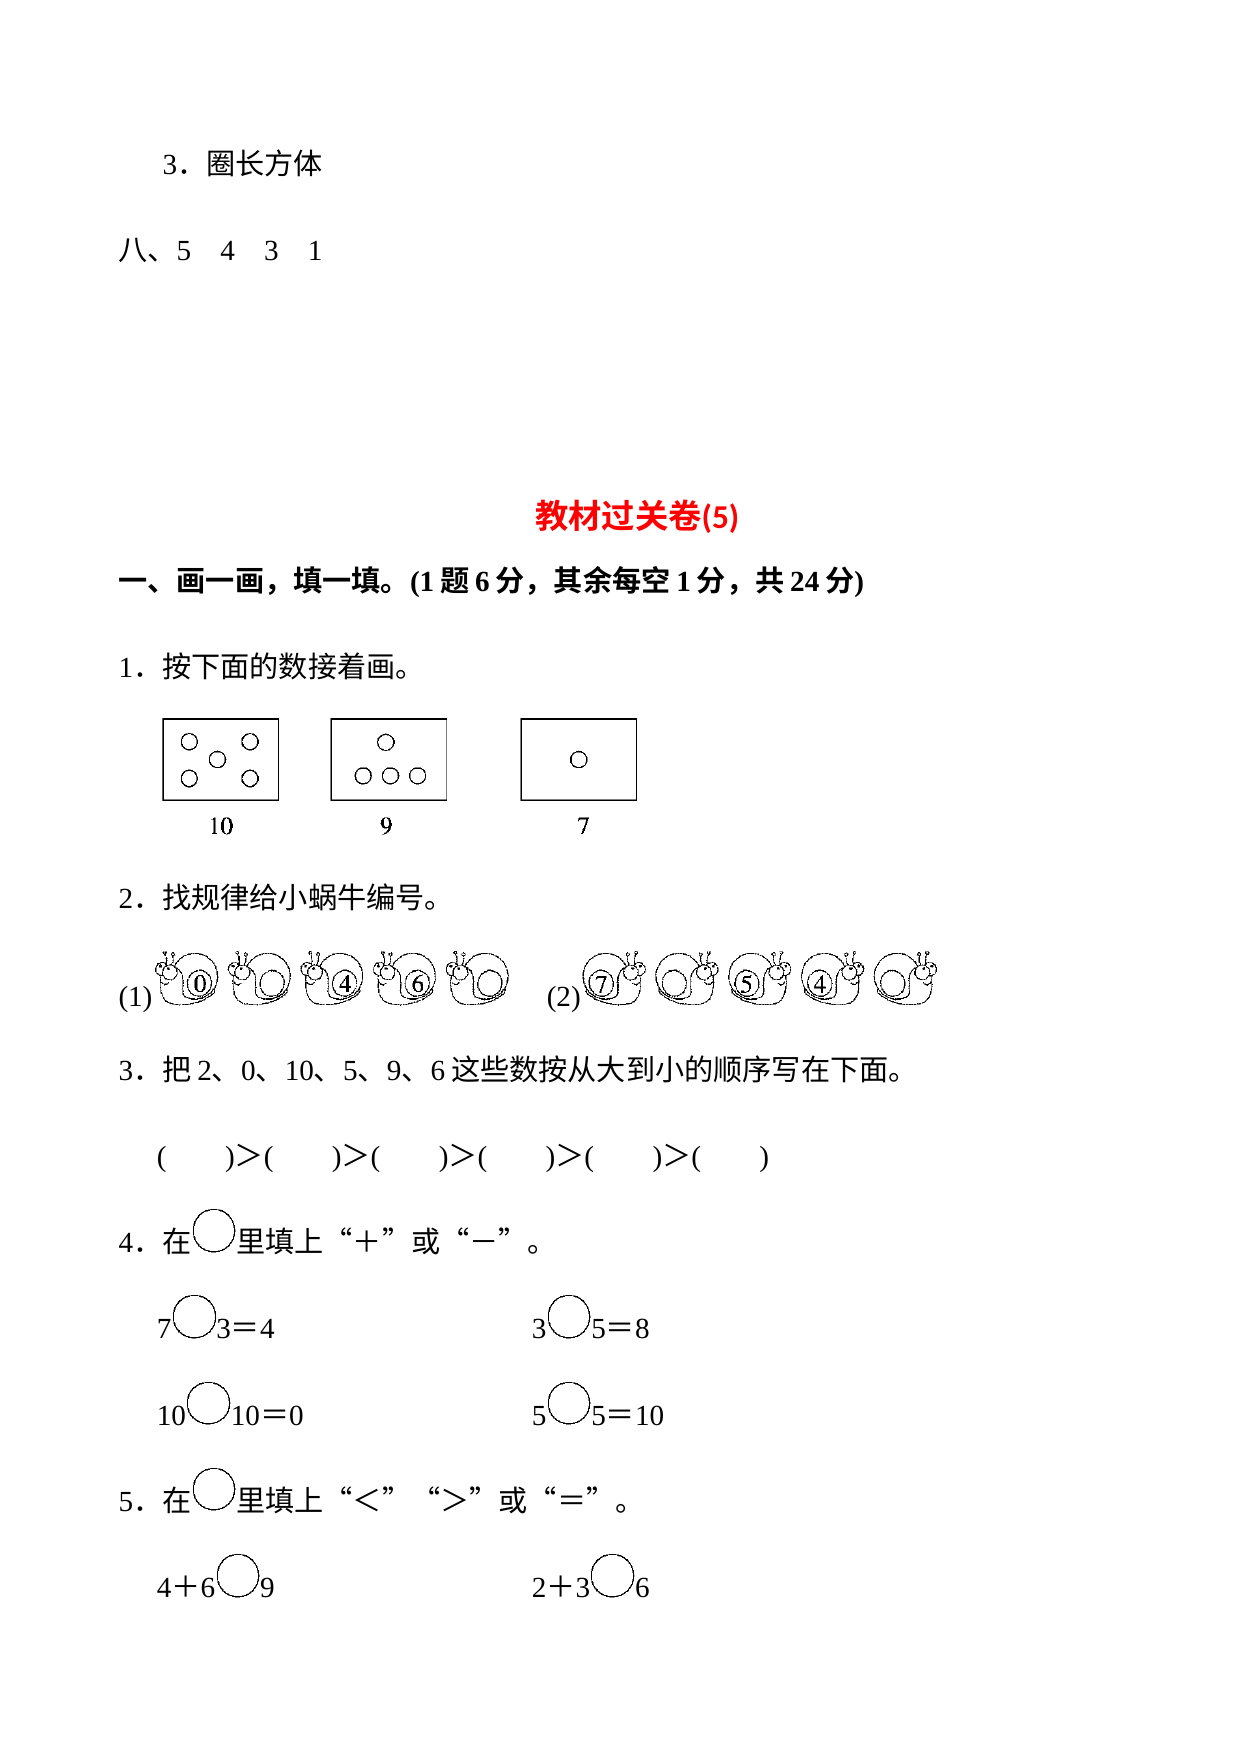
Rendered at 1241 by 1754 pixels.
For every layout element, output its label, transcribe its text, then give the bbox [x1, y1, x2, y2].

picture [171, 1293, 217, 1339]
picture [162, 718, 639, 841]
picture [589, 1552, 635, 1598]
text 5．在里填上“＜”“＞”或“＝”。 [118, 1466, 1122, 1531]
text 3．圈长方体 [162, 129, 1122, 194]
text 教材过关卷(5) [118, 481, 1122, 546]
text 3．把2、0、10、5、9、6这些数按从大到小的顺序写在下面。 [118, 1036, 1122, 1101]
text 2．找规律给小蜗牛编号。 [118, 863, 1122, 928]
text 4＋69 2＋36 [157, 1552, 1122, 1617]
picture [152, 949, 511, 1007]
text 73＝4 35＝8 [157, 1294, 1122, 1359]
text 一、画一画，填一填。(1题6分，其余每空1分，共24分) [118, 546, 1122, 611]
picture [191, 1207, 236, 1253]
picture [580, 949, 940, 1007]
text 八、5 4 3 1 [118, 216, 1122, 281]
text 1．按下面的数接着画。 [118, 632, 1122, 697]
picture [191, 1466, 236, 1511]
picture [185, 1380, 231, 1425]
picture [546, 1293, 591, 1339]
text 4．在里填上“＋”或“－”。 [118, 1208, 1122, 1273]
picture [546, 1380, 591, 1425]
picture [215, 1552, 260, 1598]
text 1010＝0 55＝10 [157, 1380, 1122, 1445]
text ( )＞( )＞( )＞( )＞( )＞( ) [157, 1122, 1122, 1187]
